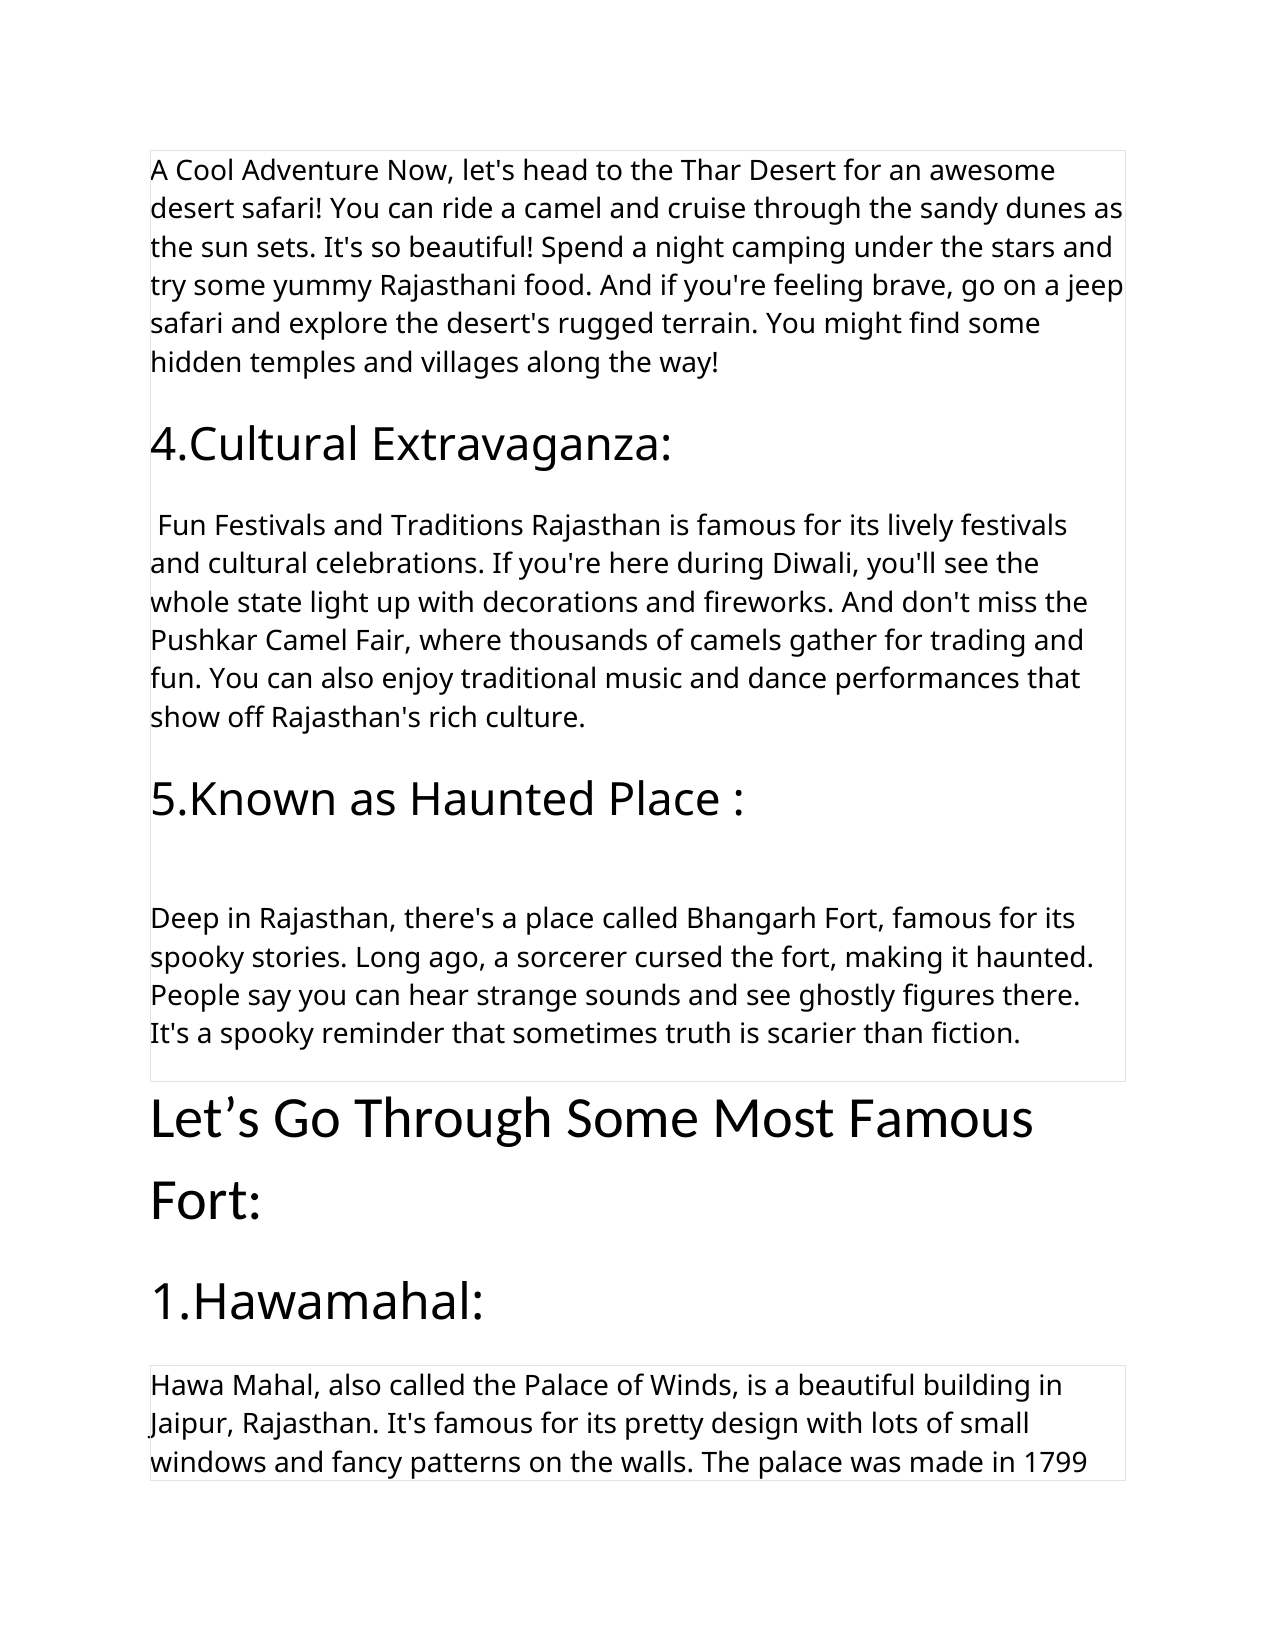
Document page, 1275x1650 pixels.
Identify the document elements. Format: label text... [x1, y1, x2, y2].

text Deep in Rajasthan, there's a place called Bhangarh Fort, famous for its spooky stories. Long ago, a sorcerer cursed the fort, making it haunted. People say you can hear strange sounds and see ghostly figures there. It's a spooky reminder that sometimes truth is scarier than fiction. [151, 860, 1125, 1051]
text Let’s Go Through Some Most Famous Fort: [150, 1082, 1125, 1234]
text Fun Festivals and Traditions Rajasthan is famous for its lively festivals and cultural celebrations. If you're here during Diwali, you'll see the whole state light up with decorations and fireworks. And don't miss the Pushkar Camel Fair, where thousands of camels gather for trading and fun. You can also enjoy traditional music and dance performances that show off Rajasthan's rich culture. [151, 505, 1125, 735]
text A Cool Adventure Now, let's head to the Thar Desert for an awesome desert safari! You can ride a camel and cruise through the sandy dunes as the sun sets. It's so beautiful! Spend a night camping under the stars and try some yummy Rajasthani food. And if you're feeling brave, go on a jeep safari and explore the desert's rugged terrain. You might find some hidden temples and villages along the way! [151, 151, 1125, 381]
text 4.Cultural Extravaganza: [151, 411, 1125, 474]
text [151, 1366, 1125, 1480]
text 1.Hawamahal: [150, 1266, 1125, 1334]
text 5.Known as Haunted Place : [151, 766, 1125, 829]
